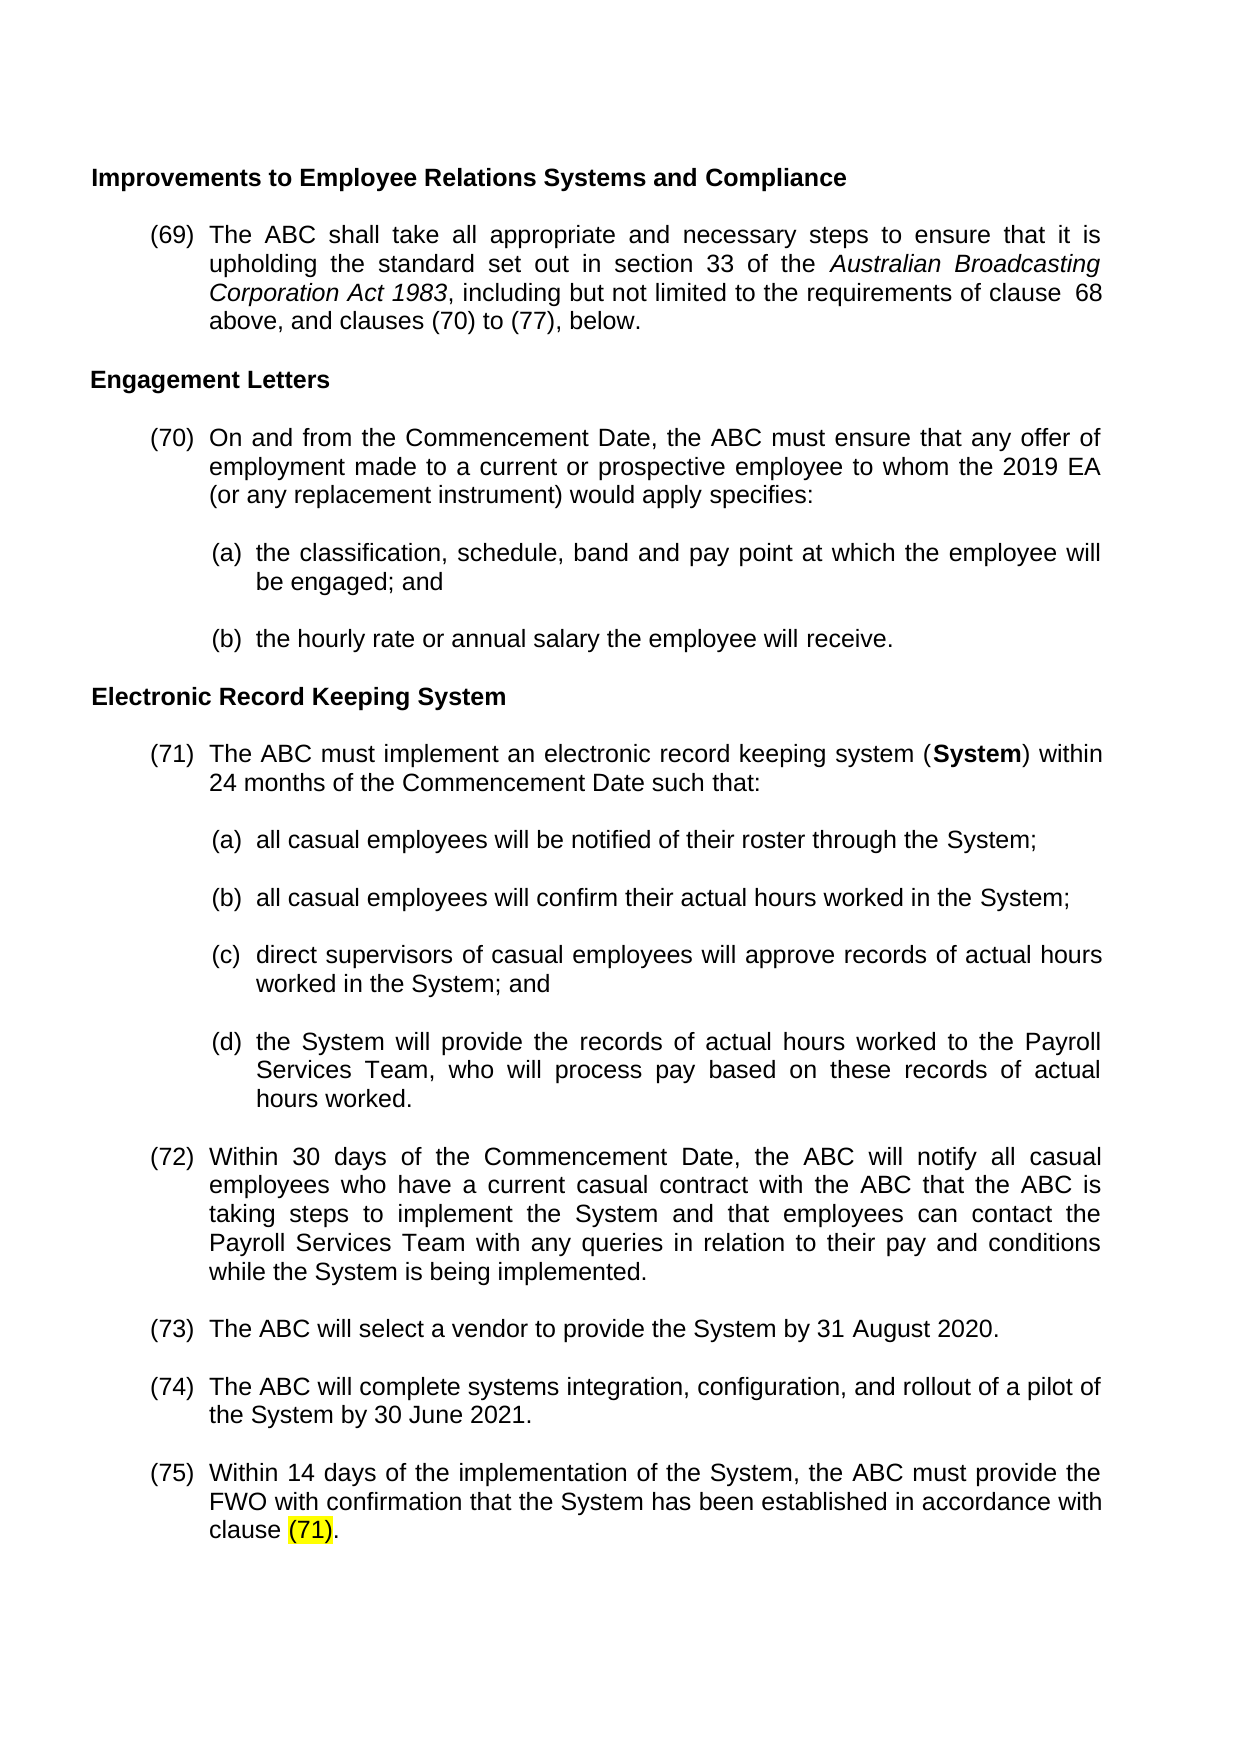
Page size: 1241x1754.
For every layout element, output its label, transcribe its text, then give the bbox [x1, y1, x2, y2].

text The ABC shall take all appropriate and necessary steps to ensure that it is upholding the standard set out in section 33 of the Australian Broadcasting Corporation Act 1983, including but not limited to the requirements of clause 68 above, and clauses 70 to 77, below. [150, 220, 1103, 366]
subtitle Improvements to Employee Relations Systems and Compliance [91, 162, 1103, 191]
text The ABC will select a vendor to provide the System by 31 August 2020. [150, 1314, 1103, 1343]
text On and from the Commencement Date, the ABC must ensure that any offer of employment made to a current or prospective employee to whom the 2019 EA (or any replacement instrument) would apply specifies: [150, 423, 1103, 509]
text The ABC must implement an electronic record keeping system (System) within 24 months of the Commencement Date such that: [150, 739, 1103, 797]
subtitle Electronic Record Keeping System [91, 682, 1103, 711]
subtitle Engagement Letters [90, 366, 1103, 394]
text Within 30 days of the Commencement Date, the ABC will notify all casual employees who have a current casual contract with the ABC that the ABC is taking steps to implement the System and that employees can contact the Payroll Services Team with any queries in relation to their pay and conditions while the System is being implemented. [150, 1142, 1103, 1286]
text direct supervisors of casual employees will approve records of actual hours worked in the System; and [211, 941, 1103, 998]
text the classification, schedule, band and pay point at which the employee will be engaged; and [211, 538, 1103, 596]
text The ABC will complete systems integration, configuration, and rollout of a pilot of the System by 30 June 2021. [150, 1372, 1103, 1429]
text the System will provide the records of actual hours worked to the Payroll Services Team, who will process pay based on these records of actual hours worked. [211, 1027, 1103, 1113]
text Within 14 days of the implementation of the System, the ABC must provide the FWO with confirmation that the System has been established in accordance with clause 71. [150, 1458, 1103, 1544]
text all casual employees will confirm their actual hours worked in the System; [211, 883, 1103, 912]
text all casual employees will be notified of their roster through the System; [211, 826, 1103, 854]
text the hourly rate or annual salary the employee will receive. [211, 624, 1103, 653]
